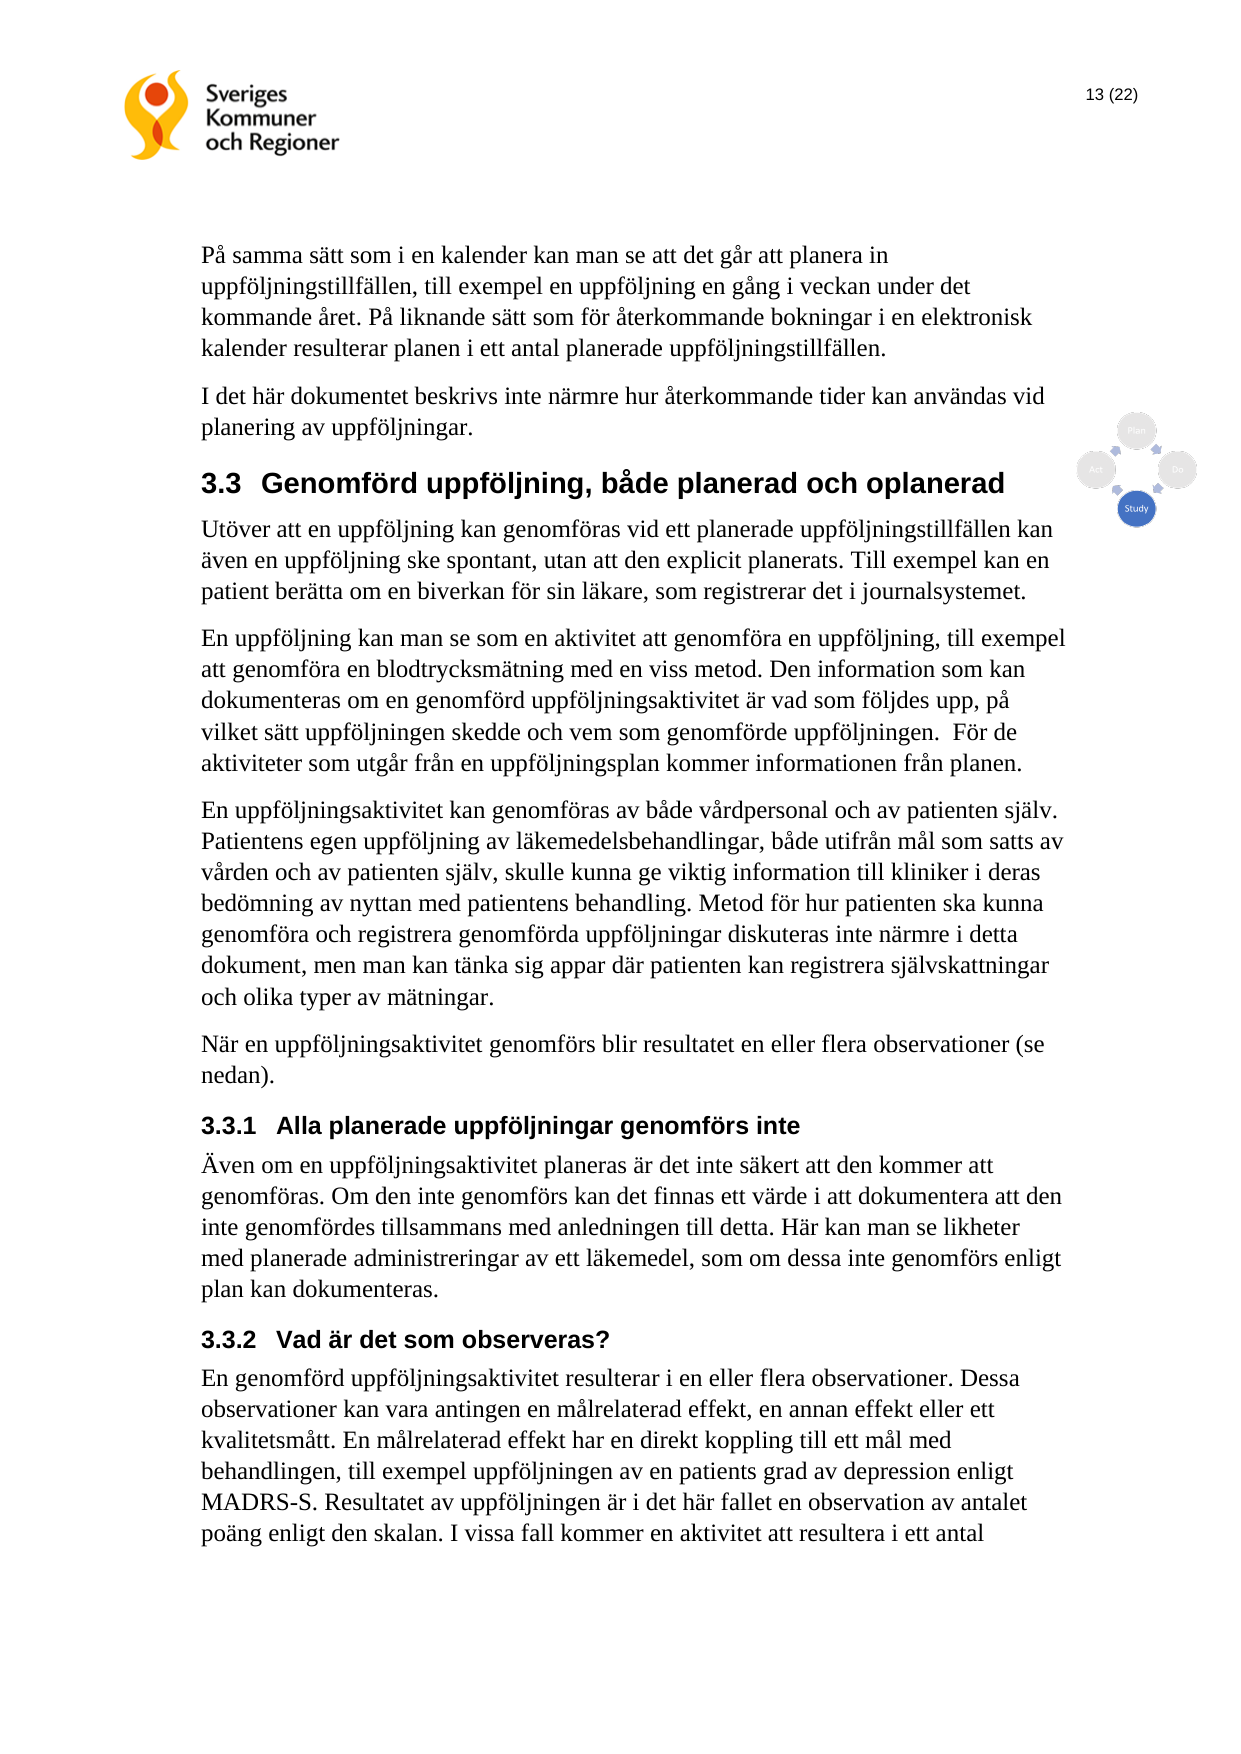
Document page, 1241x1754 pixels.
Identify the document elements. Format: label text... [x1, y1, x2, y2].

picture [1076, 398, 1197, 541]
text I det här dokumentet beskrivs inte närmre hur återkommande tider kan användas vid planering av uppföljningar. [201, 381, 1069, 441]
text Även om en uppföljningsaktivitet planeras är det inte säkert att den kommer att genomföras. Om den inte genomförs kan det finnas ett värde i att dokumentera att den inte genomfördes tillsammans med anledningen till detta. Här kan man se likheter med planerade administreringar av ett läkemedel, som om dessa inte genomförs enligt plan kan dokumenteras. [201, 1150, 1069, 1303]
text En uppföljningsaktivitet kan genomföras av både vårdpersonal och av patienten själv. Patientens egen uppföljning av läkemedelsbehandlingar, både utifrån mål som satts av vården och av patienten själv, skulle kunna ge viktig information till kliniker i deras bedömning av nyttan med patientens behandling. Metod för hur patienten ska kunna genomföra och registrera genomförda uppföljningar diskuteras inte närmre i detta dokument, men man kan tänka sig appar där patienten kan registrera självskattningar och olika typer av mätningar. [201, 795, 1069, 1010]
subtitle Vad är det som observeras? [201, 1322, 1069, 1355]
text På samma sätt som i en kalender kan man se att det går att planera in uppföljningstillfällen, till exempel en uppföljning en gång i veckan under det kommande året. På liknande sätt som för återkommande bokningar i en elektronisk kalender resulterar planen i ett antal planerade uppföljningstillfällen. [201, 240, 1069, 362]
subtitle Genomförd uppföljning, både planerad och oplanerad [201, 464, 1069, 501]
text Utöver att en uppföljning kan genomföras vid ett planerade uppföljningstillfällen kan även en uppföljning ske spontant, utan att den explicit planerats. Till exempel kan en patient berätta om en biverkan för sin läkare, som registrerar det i journalsystemet. [201, 514, 1069, 604]
text En uppföljning kan man se som en aktivitet att genomföra en uppföljning, till exempel att genomföra en blodtrycksmätning med en viss metod. Den information som kan dokumenteras om en genomförd uppföljningsaktivitet är vad som följdes upp, på vilket sätt uppföljningen skedde och vem som genomförde uppföljningen. För de aktiviteter som utgår från en uppföljningsplan kommer informationen från planen. [201, 623, 1069, 776]
subtitle Alla planerade uppföljningar genomförs inte [201, 1108, 1069, 1141]
text När en uppföljningsaktivitet genomförs blir resultatet en eller flera observationer (se nedan). [201, 1029, 1069, 1089]
picture [124, 70, 340, 160]
